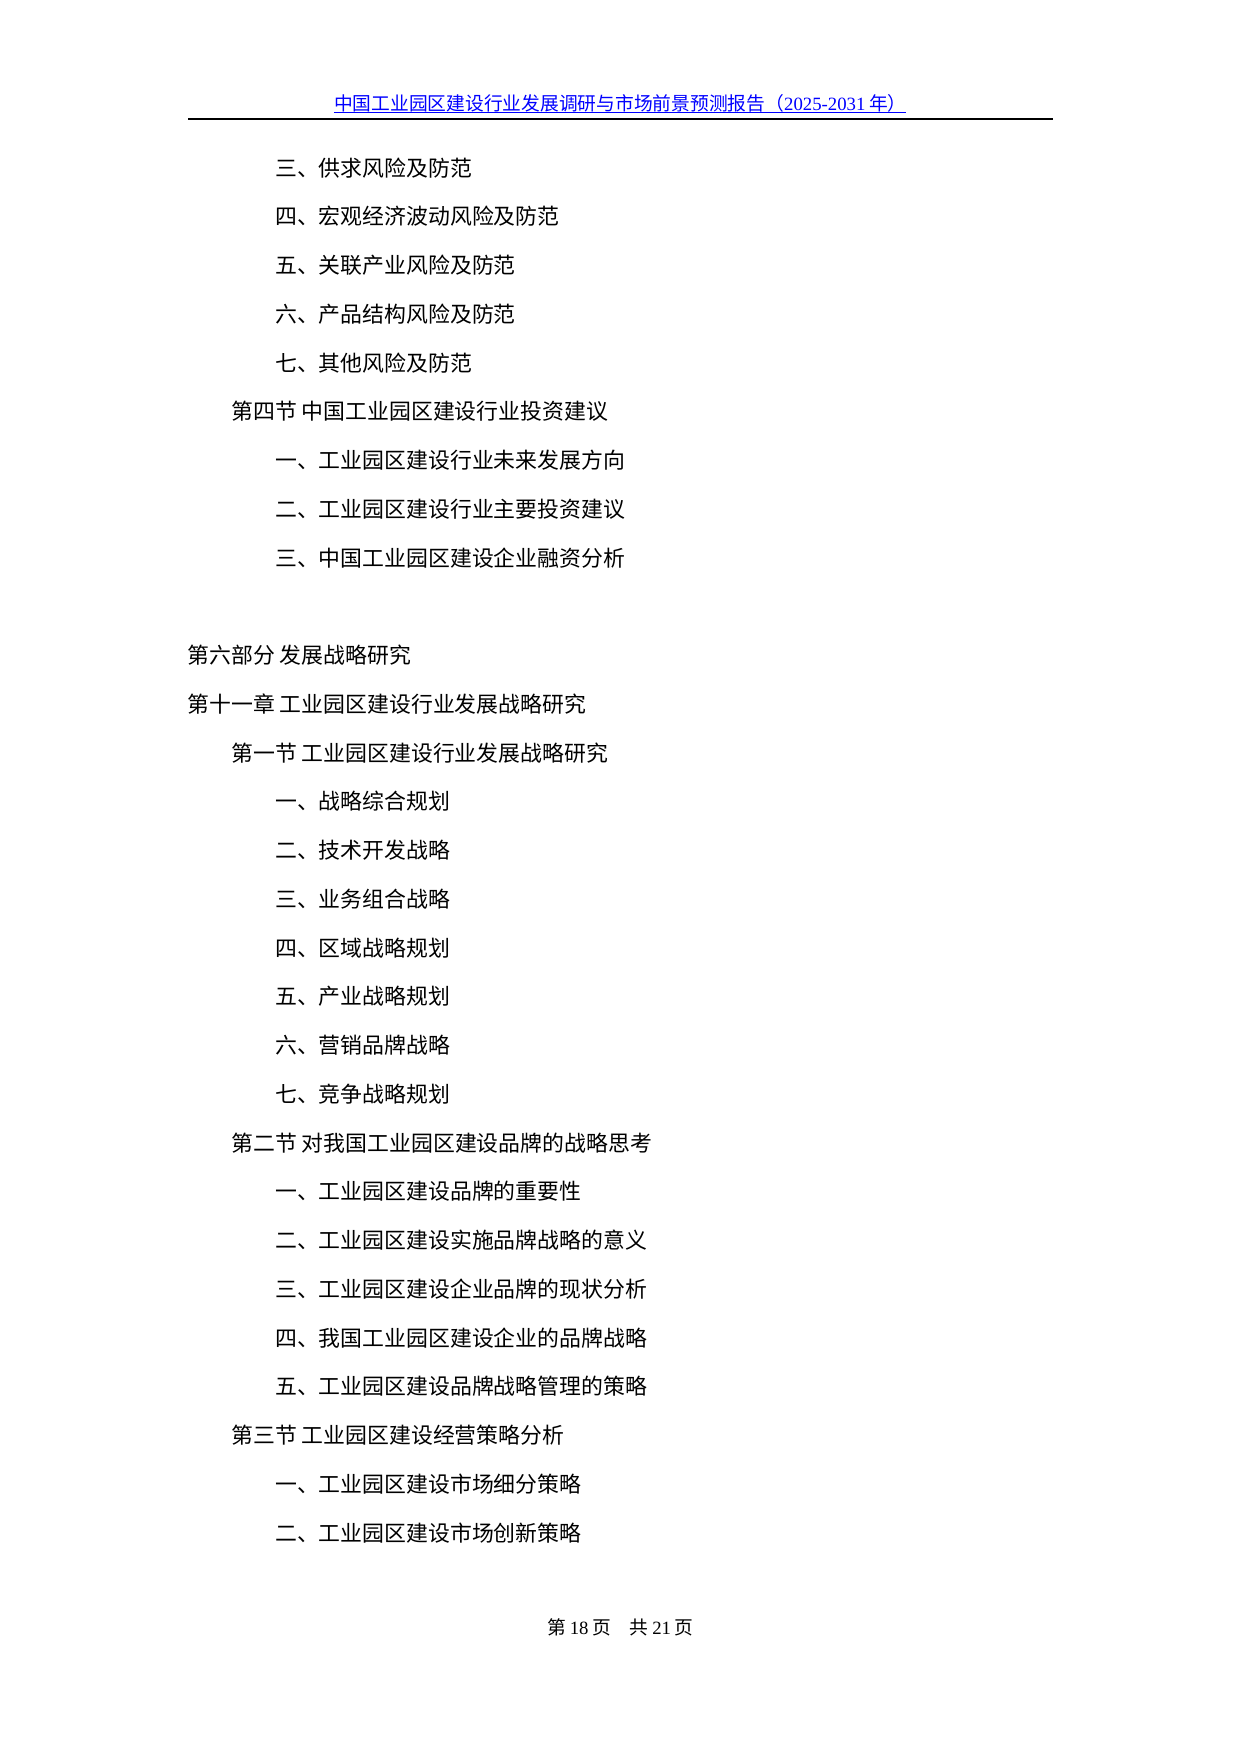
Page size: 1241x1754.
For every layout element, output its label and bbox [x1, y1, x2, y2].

text [187, 150, 1053, 1548]
